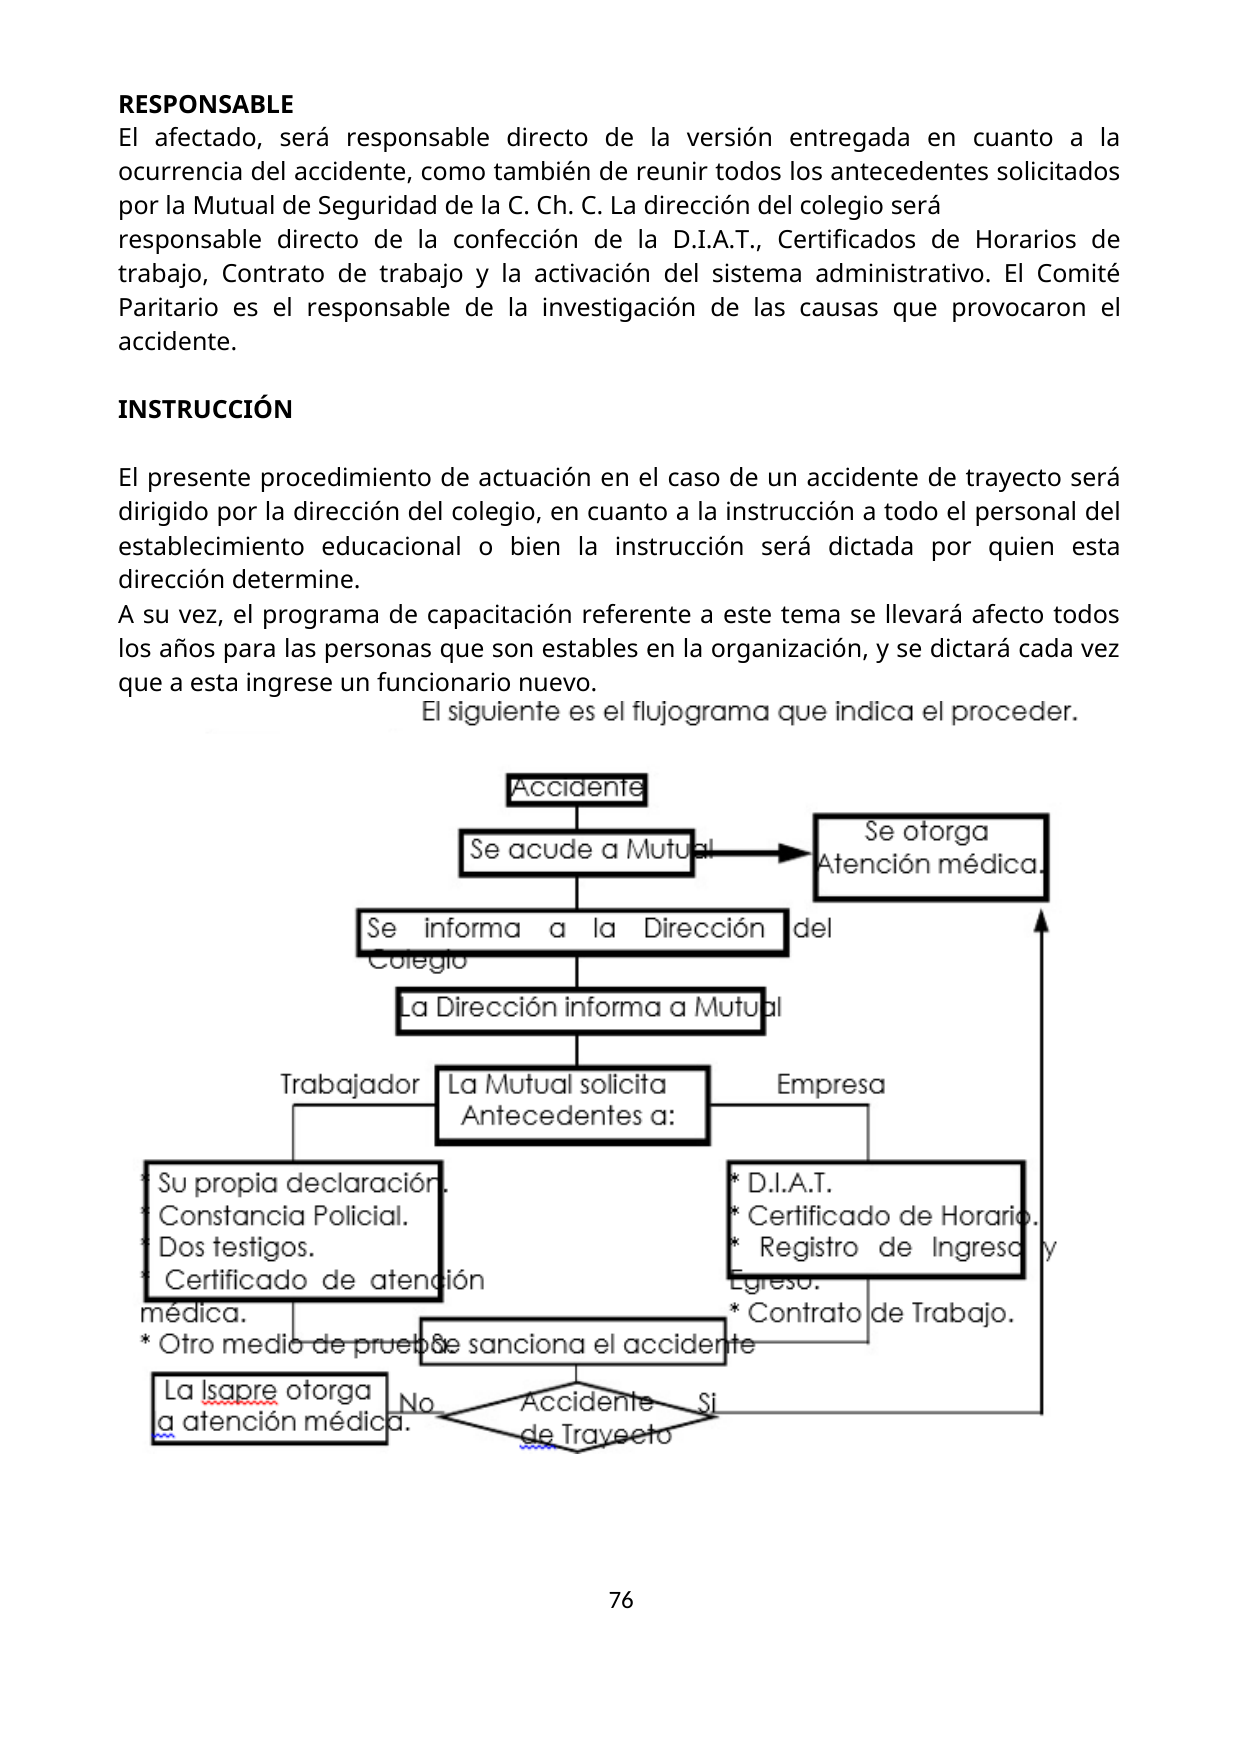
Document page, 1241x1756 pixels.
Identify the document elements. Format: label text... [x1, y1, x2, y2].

text El afectado, será responsable directo de la versión entregada en cuanto a la ocurrencia del accidente, como también de reunir todos los antecedentes solicitados por la Mutual de Seguridad de la C. Ch. C. La dirección del colegio será [118, 119, 1122, 222]
text El presente procedimiento de actuación en el caso de un accidente de trayecto será dirigido por la dirección del colegio, en cuanto a la instrucción a todo el personal del establecimiento educacional o bien la instrucción será dictada por quien esta dirección determine. [118, 460, 1122, 596]
text responsable directo de la confección de la D.I.A.T., Certificados de Horarios de trabajo, Contrato de trabajo y la activación del sistema administrativo. El Comité Paritario es el responsable de la investigación de las causas que provocaron el accidente. [118, 222, 1123, 358]
subtitle INSTRUCCIÓN [118, 392, 1134, 426]
subtitle RESPONSABLE [118, 89, 1134, 119]
picture [132, 701, 1078, 1454]
text A su vez, el programa de capacitación referente a este tema se llevará afecto todos los años para las personas que son estables en la organización, y se dictará cada vez que a esta ingrese un funcionario nuevo. [118, 596, 1122, 699]
